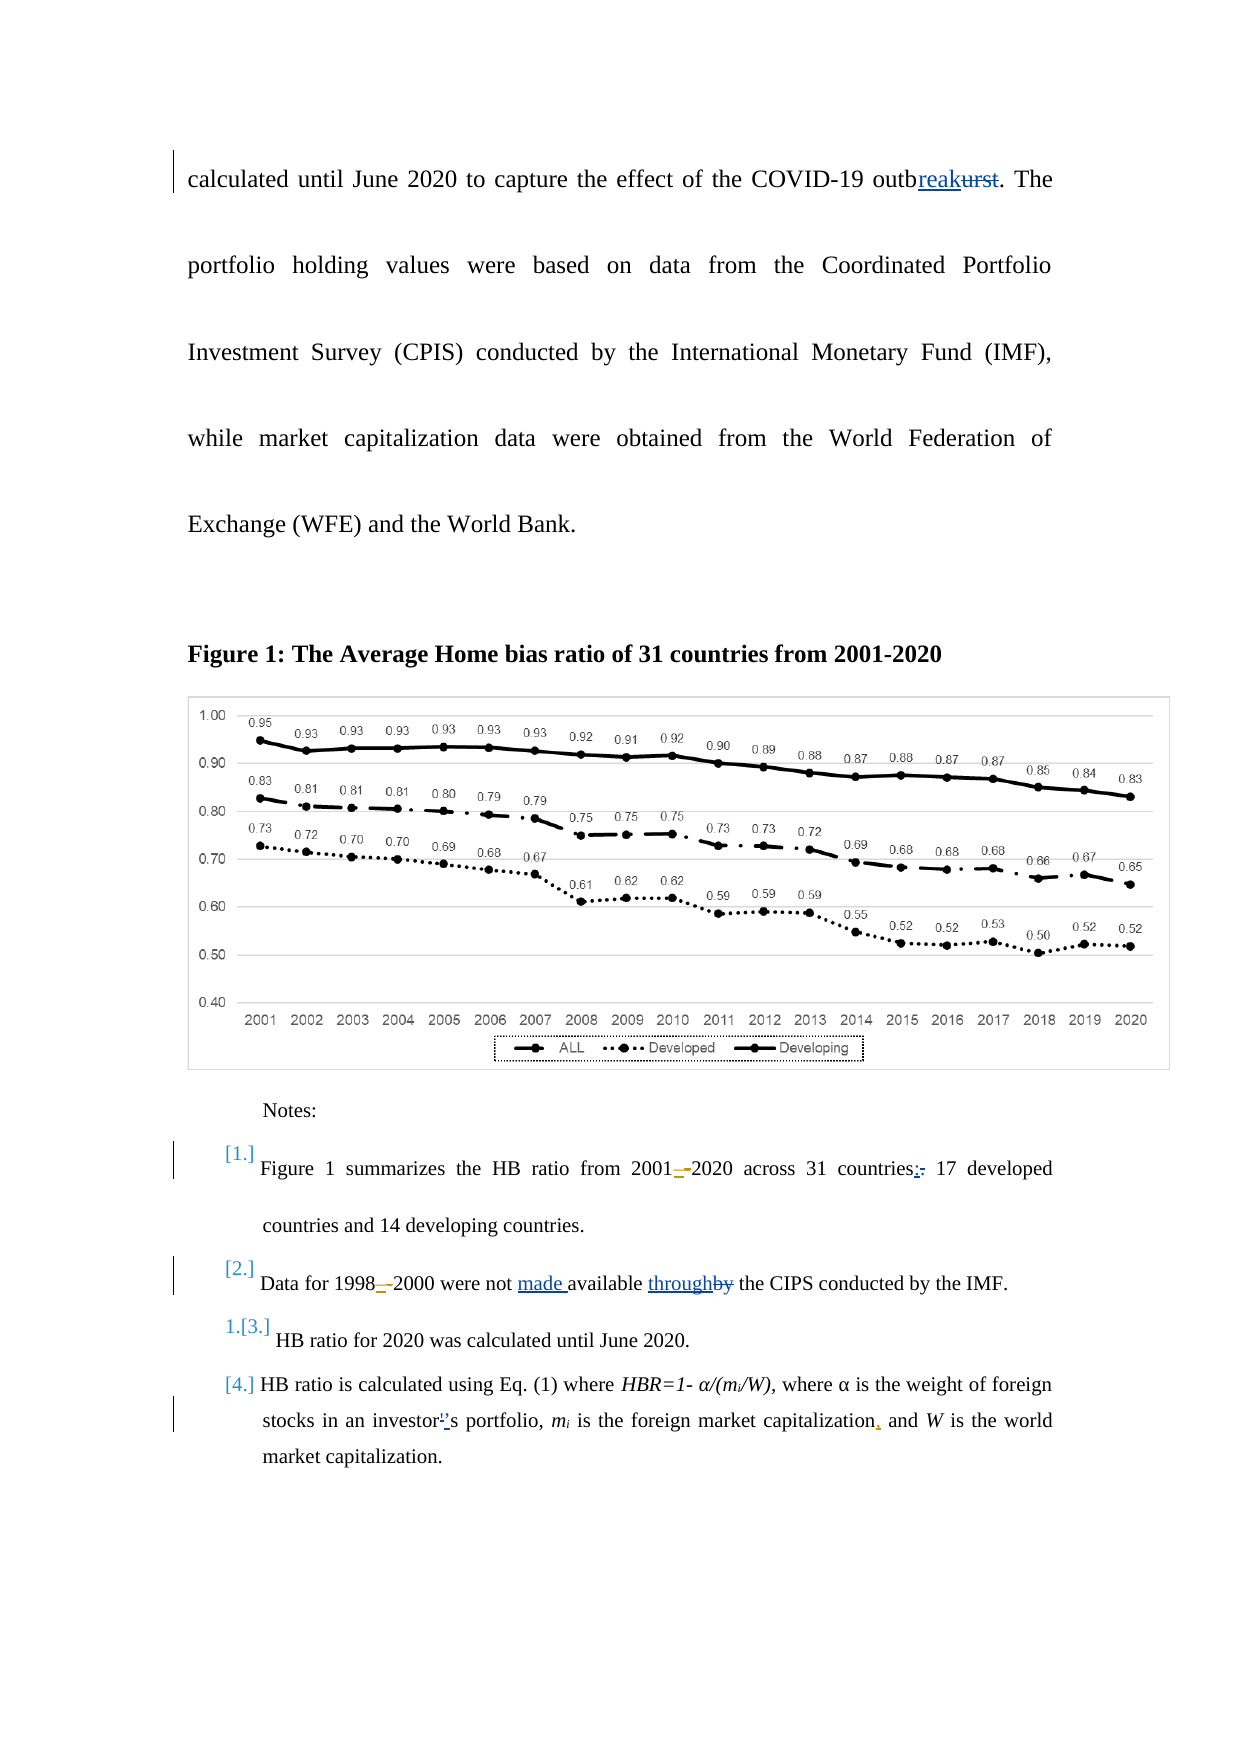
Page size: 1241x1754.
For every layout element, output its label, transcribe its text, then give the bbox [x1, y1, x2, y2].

list Data for 19982000 were not available the CIPS conducted by the IMF. [225, 1256, 1053, 1295]
list Figure 1 summarizes the HB ratio from 20012020 across 31 countries 17 developed countries and 14 developing countries. [225, 1141, 1053, 1237]
list HB ratio is calculated using Eq. (1) where HBR=1- α/(mi/W), where α is the weight of foreign stocks in an investors portfolio, mi is the foreign market capitalization and W is the world market capitalization. [225, 1371, 1053, 1468]
text Figure 1: The Average Home bias ratio of 31 countries from 2001-2020 [187, 639, 1053, 667]
picture [187, 696, 1170, 1070]
text Notes: [262, 1083, 1053, 1122]
list HB ratio for 2020 was calculated until June 2020. [225, 1314, 1053, 1352]
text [187, 150, 1053, 538]
